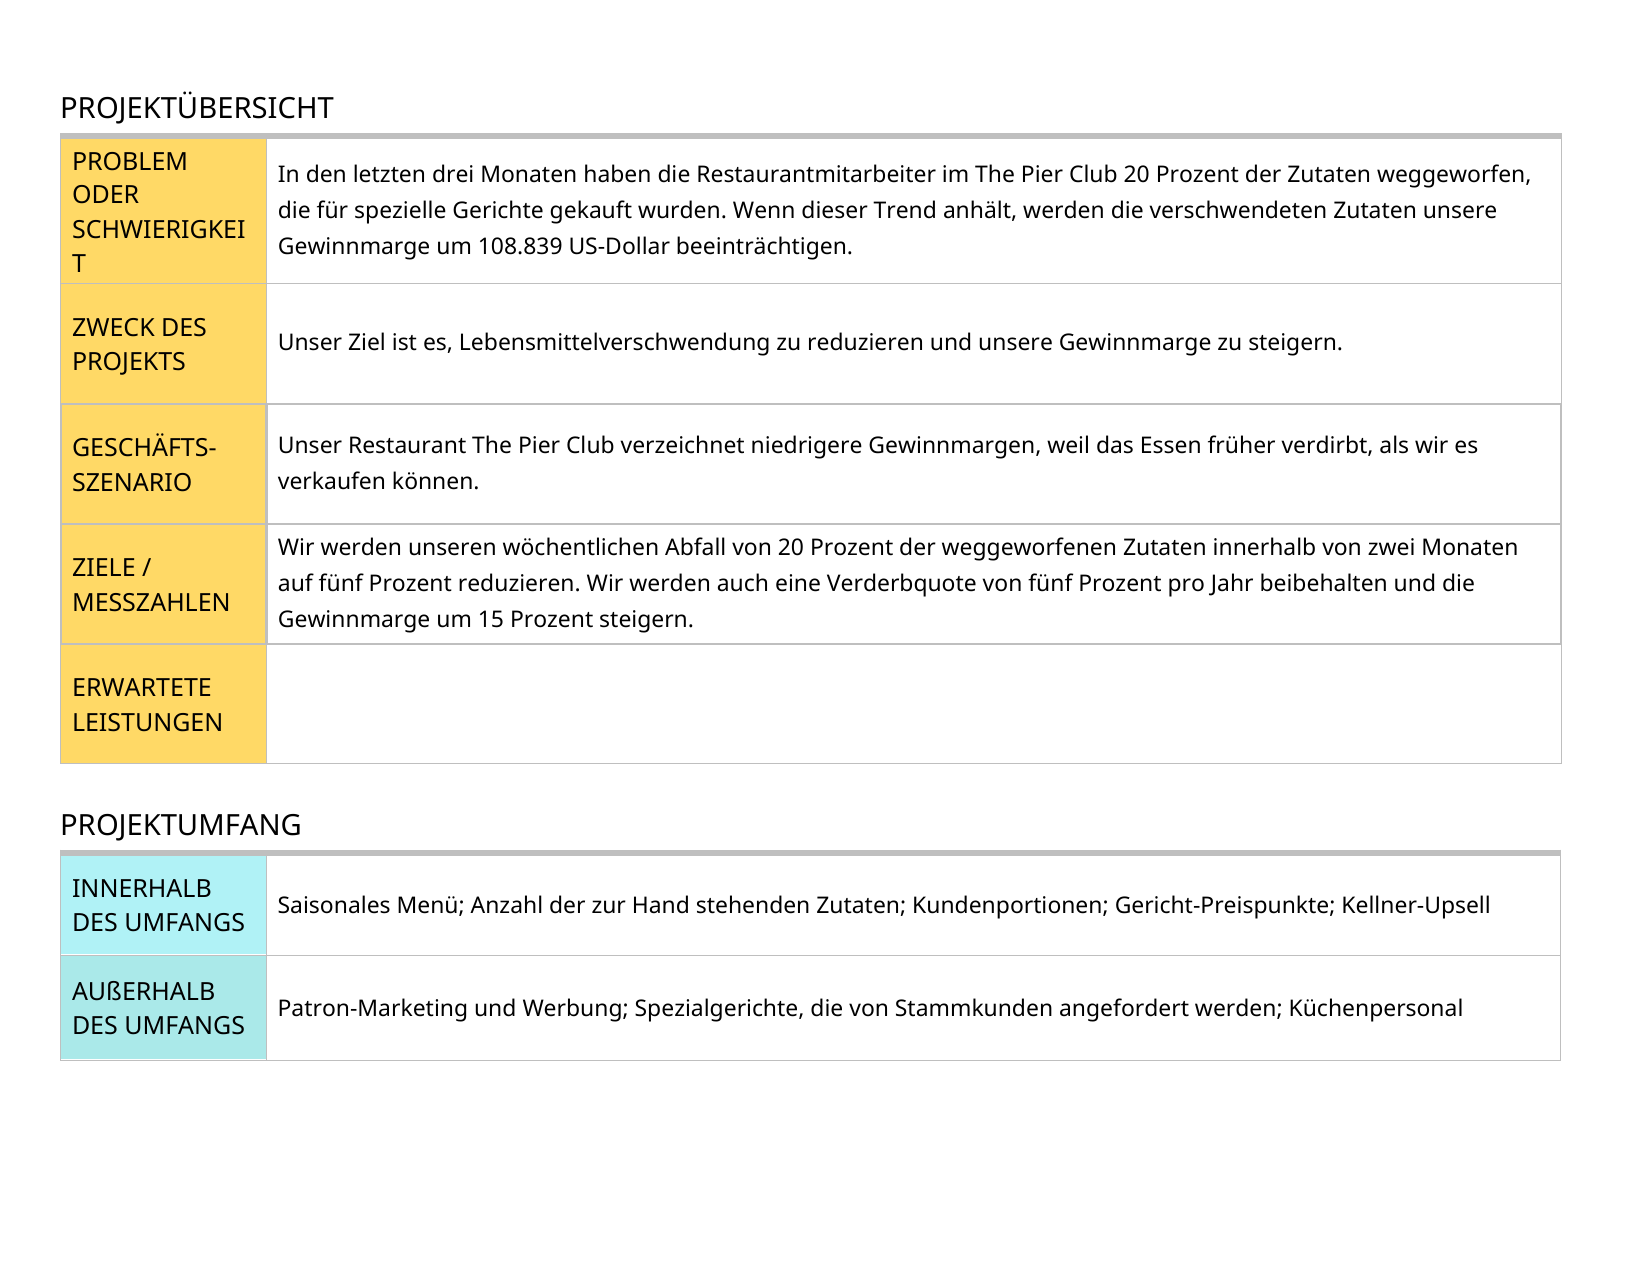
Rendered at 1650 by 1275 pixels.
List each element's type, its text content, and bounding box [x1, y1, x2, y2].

table_cell [267, 645, 1561, 763]
table_cell ZWECK DES PROJEKTS [61, 284, 266, 403]
text PROJEKTÜBERSICHT [60, 87, 1575, 127]
table_header In den letzten drei Monaten haben die Restaurantmitarbeiter im The Pier Club 20 Prozent der Zutaten weggeworfen, die für spezielle Gerichte gekauft wurden. Wenn dieser Trend anhält, werden die verschwendeten Zutaten unsere Gewinnmarge um 108.839 US-Dollar beeinträchtigen. [267, 139, 1561, 283]
table_cell AUßERHALB DES UMFANGS [61, 956, 266, 1059]
table_cell Unser Restaurant The Pier Club verzeichnet niedrigere Gewinnmargen, weil das Essen früher verdirbt, als wir es verkaufen können. [268, 405, 1560, 523]
table_cell ZIELE / MESSZAHLEN [62, 525, 265, 643]
table_cell GESCHÄFTS- SZENARIO [62, 405, 265, 523]
table_cell Unser Ziel ist es, Lebensmittelverschwendung zu reduzieren und unsere Gewinnmarge zu steigern. [267, 284, 1561, 403]
table_header PROBLEM ODER SCHWIERIGKEIT [61, 139, 266, 283]
table_header INNERHALB DES UMFANGS [61, 856, 266, 954]
table_cell ERWARTETE LEISTUNGEN [61, 645, 266, 763]
table_header Saisonales Menü; Anzahl der zur Hand stehenden Zutaten; Kundenportionen; Gericht-Preispunkte; Kellner-Upsell [267, 856, 1560, 954]
table_cell Wir werden unseren wöchentlichen Abfall von 20 Prozent der weggeworfenen Zutaten innerhalb von zwei Monaten auf fünf Prozent reduzieren. Wir werden auch eine Verderbquote von fünf Prozent pro Jahr beibehalten und die Gewinnmarge um 15 Prozent steigern. [268, 525, 1560, 643]
table_cell Patron-Marketing und Werbung; Spezialgerichte, die von Stammkunden angefordert werden; Küchenpersonal [267, 956, 1560, 1059]
text PROJEKTUMFANG [60, 804, 1575, 843]
